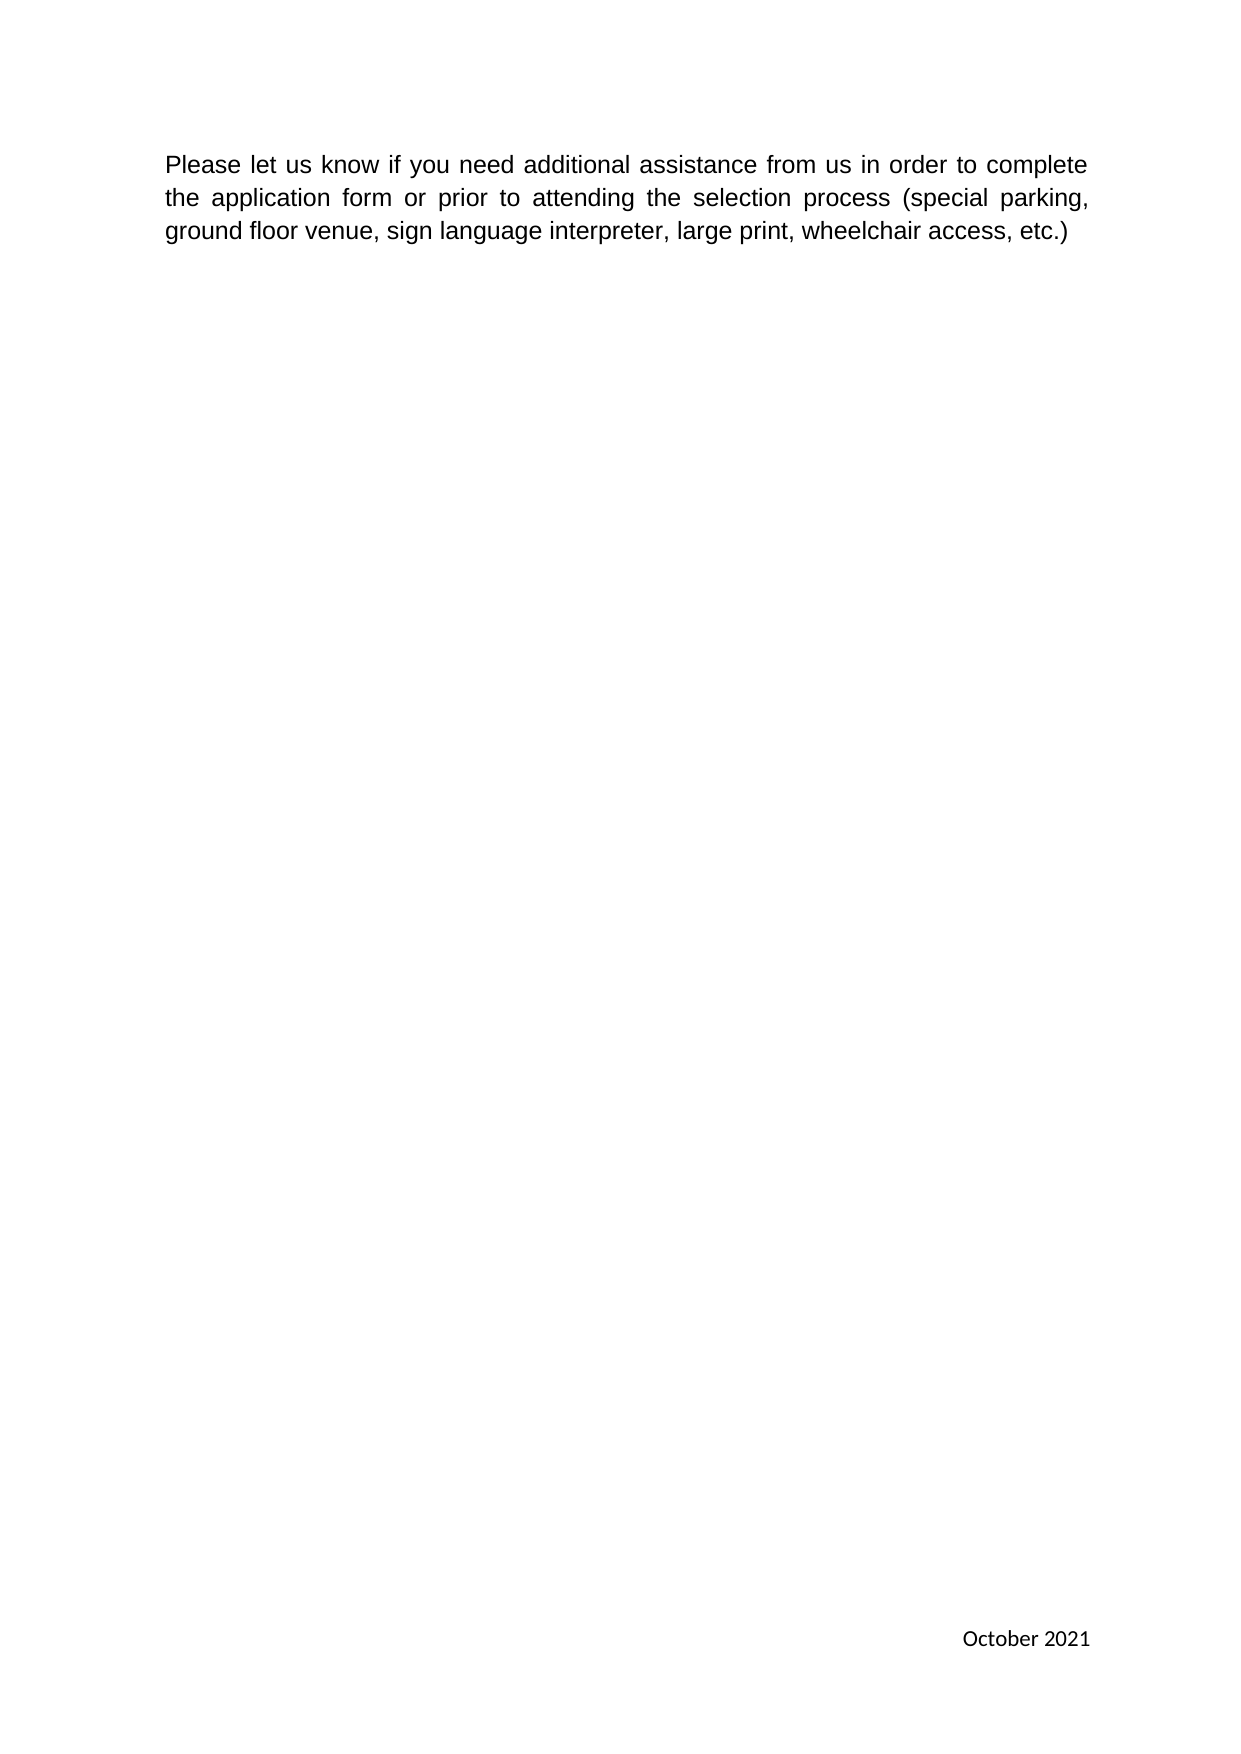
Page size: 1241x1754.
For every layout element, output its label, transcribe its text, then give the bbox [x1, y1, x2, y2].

text Please let us know if you need additional assistance from us in order to complete the application form or prior to attending the selection process (special parking, ground floor venue, sign language interpreter, large print, wheelchair access, etc.) [165, 150, 1090, 245]
